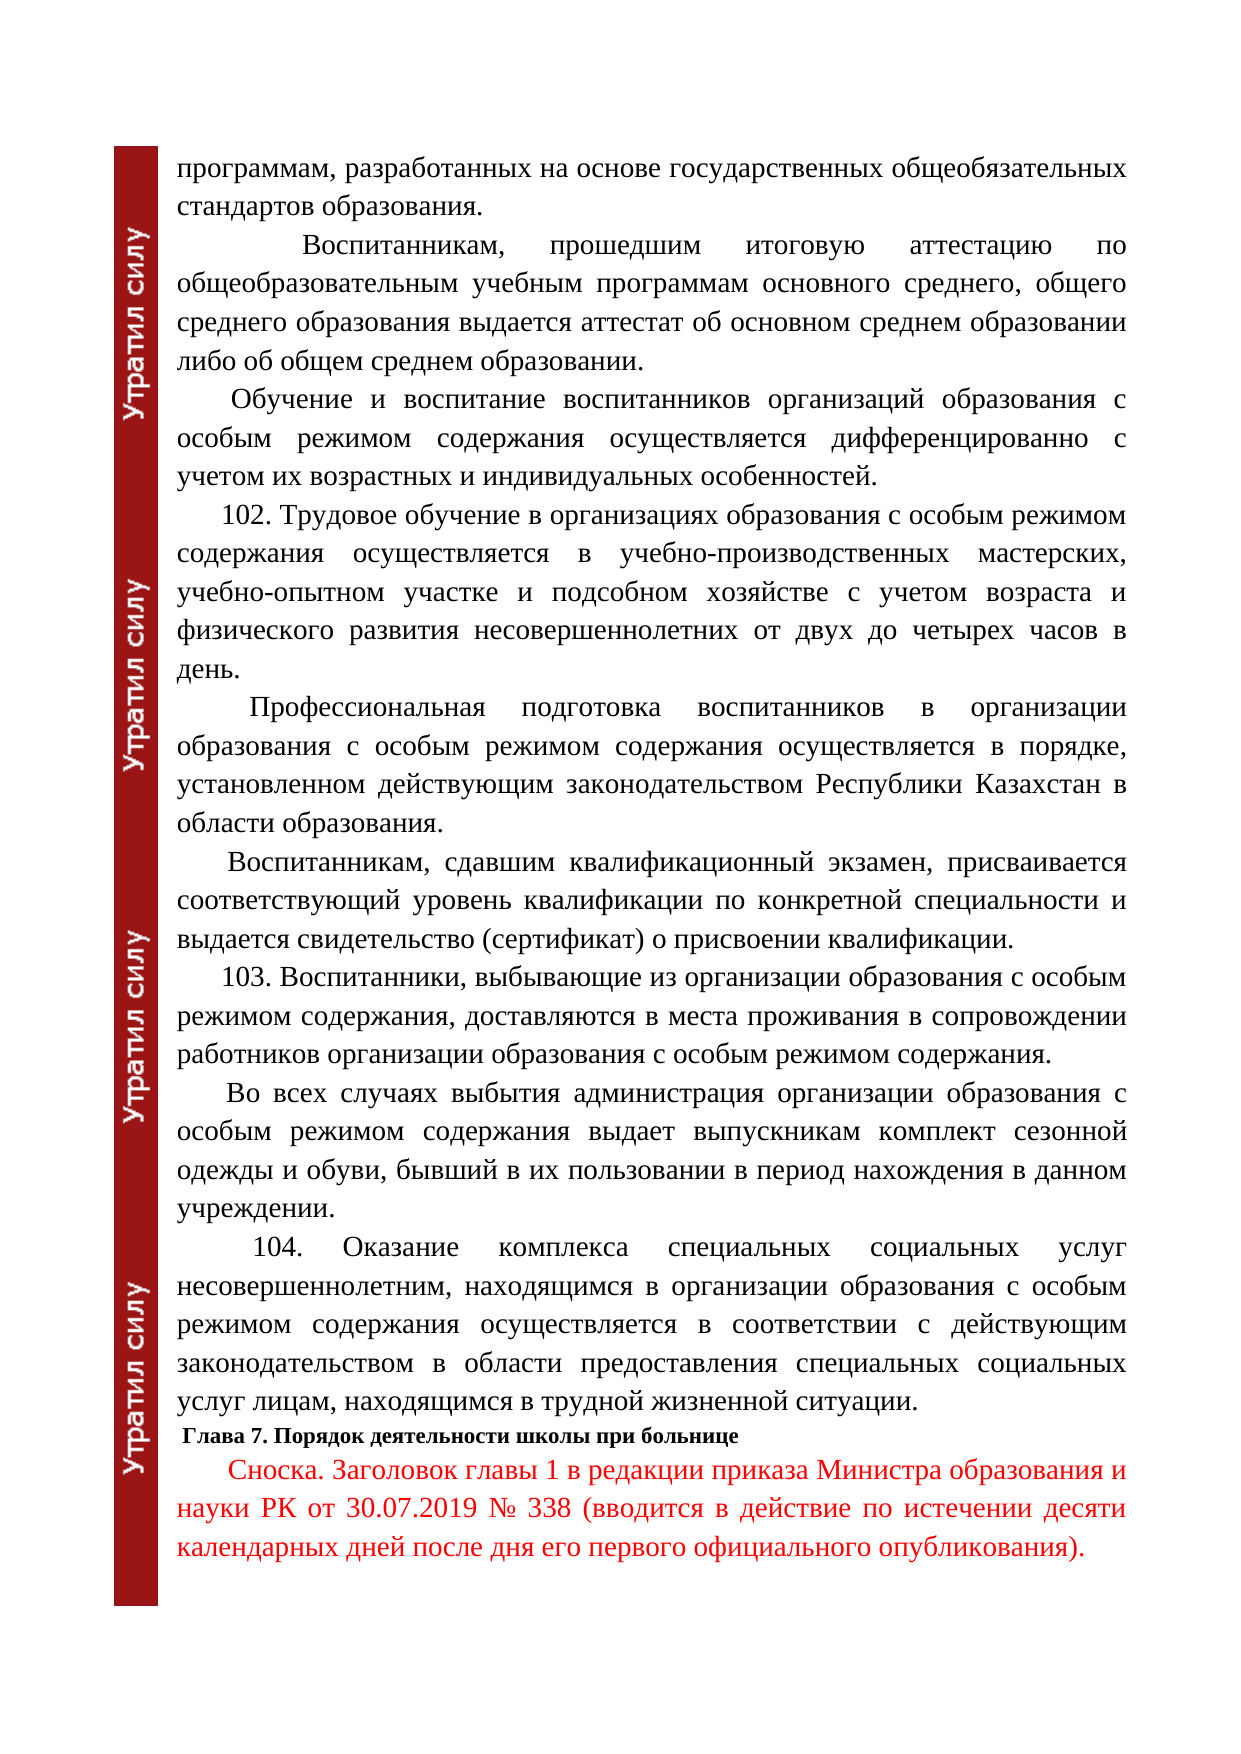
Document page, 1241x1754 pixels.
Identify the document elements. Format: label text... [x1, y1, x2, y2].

picture [114, 684, 158, 689]
text 104. Оказание комплекса специальных социальных услуг несовершеннолетним, находящимся в организации образования с особым режимом содержания осуществляется в соответствии с действующим законодательством в области предоставления специальных социальных услуг лицам, находящимся в трудной жизненной ситуации. [112, 1229, 1128, 1417]
text Воспитанникам, сдавшим квалификационный экзамен, присваивается соответствующий уровень квалификации по конкретной специальности и выдается свидетельство (сертификат) о присвоении квалификации. [112, 844, 1128, 954]
text Глава 7. Порядок деятельности школы при больнице [112, 1422, 1128, 1448]
text 103. Воспитанники, выбывающие из организации образования с особым режимом содержания, доставляются в места проживания в сопровождении работников организации образования с особым режимом содержания. [112, 959, 1128, 1070]
picture [114, 1070, 158, 1075]
picture [114, 1417, 158, 1422]
picture [114, 376, 158, 381]
text 102. Трудовое обучение в организациях образования с особым режимом содержания осуществляется в учебно-производственных мастерских, учебно-опытном участке и подсобном хозяйстве с учетом возраста и физического развития несовершеннолетних от двух до четырех часов в день. [112, 497, 1128, 684]
picture [114, 954, 158, 959]
text Сноска. Заголовок главы 1 в редакции приказа Министра образования и науки РК от 30.07.2019 № 338 (вводится в действие по истечении десяти календарных дней после дня его первого официального опубликования). [112, 1452, 1128, 1563]
text Во всех случаях выбытия администрация организации образования с особым режимом содержания выдает выпускникам комплект сезонной одежды и обуви, бывший в их пользовании в период нахождения в данном учреждении. [112, 1075, 1128, 1224]
picture [114, 492, 158, 497]
picture [114, 222, 158, 227]
text Воспитанникам, прошедшим итоговую аттестацию по общеобразовательным учебным программам основного среднего, общего среднего образования выдается аттестат об основном среднем образовании либо об общем среднем образовании. [112, 227, 1128, 376]
picture [114, 146, 158, 150]
picture [114, 1448, 158, 1452]
text Профессиональная подготовка воспитанников в организации образования с особым режимом содержания осуществляется в порядке, установленном действующим законодательством Республики Казахстан в области образования. [112, 689, 1128, 839]
picture [114, 1563, 158, 1606]
picture [114, 1224, 158, 1229]
text Обучение и воспитание воспитанников организаций образования с особым режимом содержания осуществляется дифференцированно с учетом их возрастных и индивидуальных особенностей. [112, 381, 1128, 492]
picture [114, 839, 158, 844]
